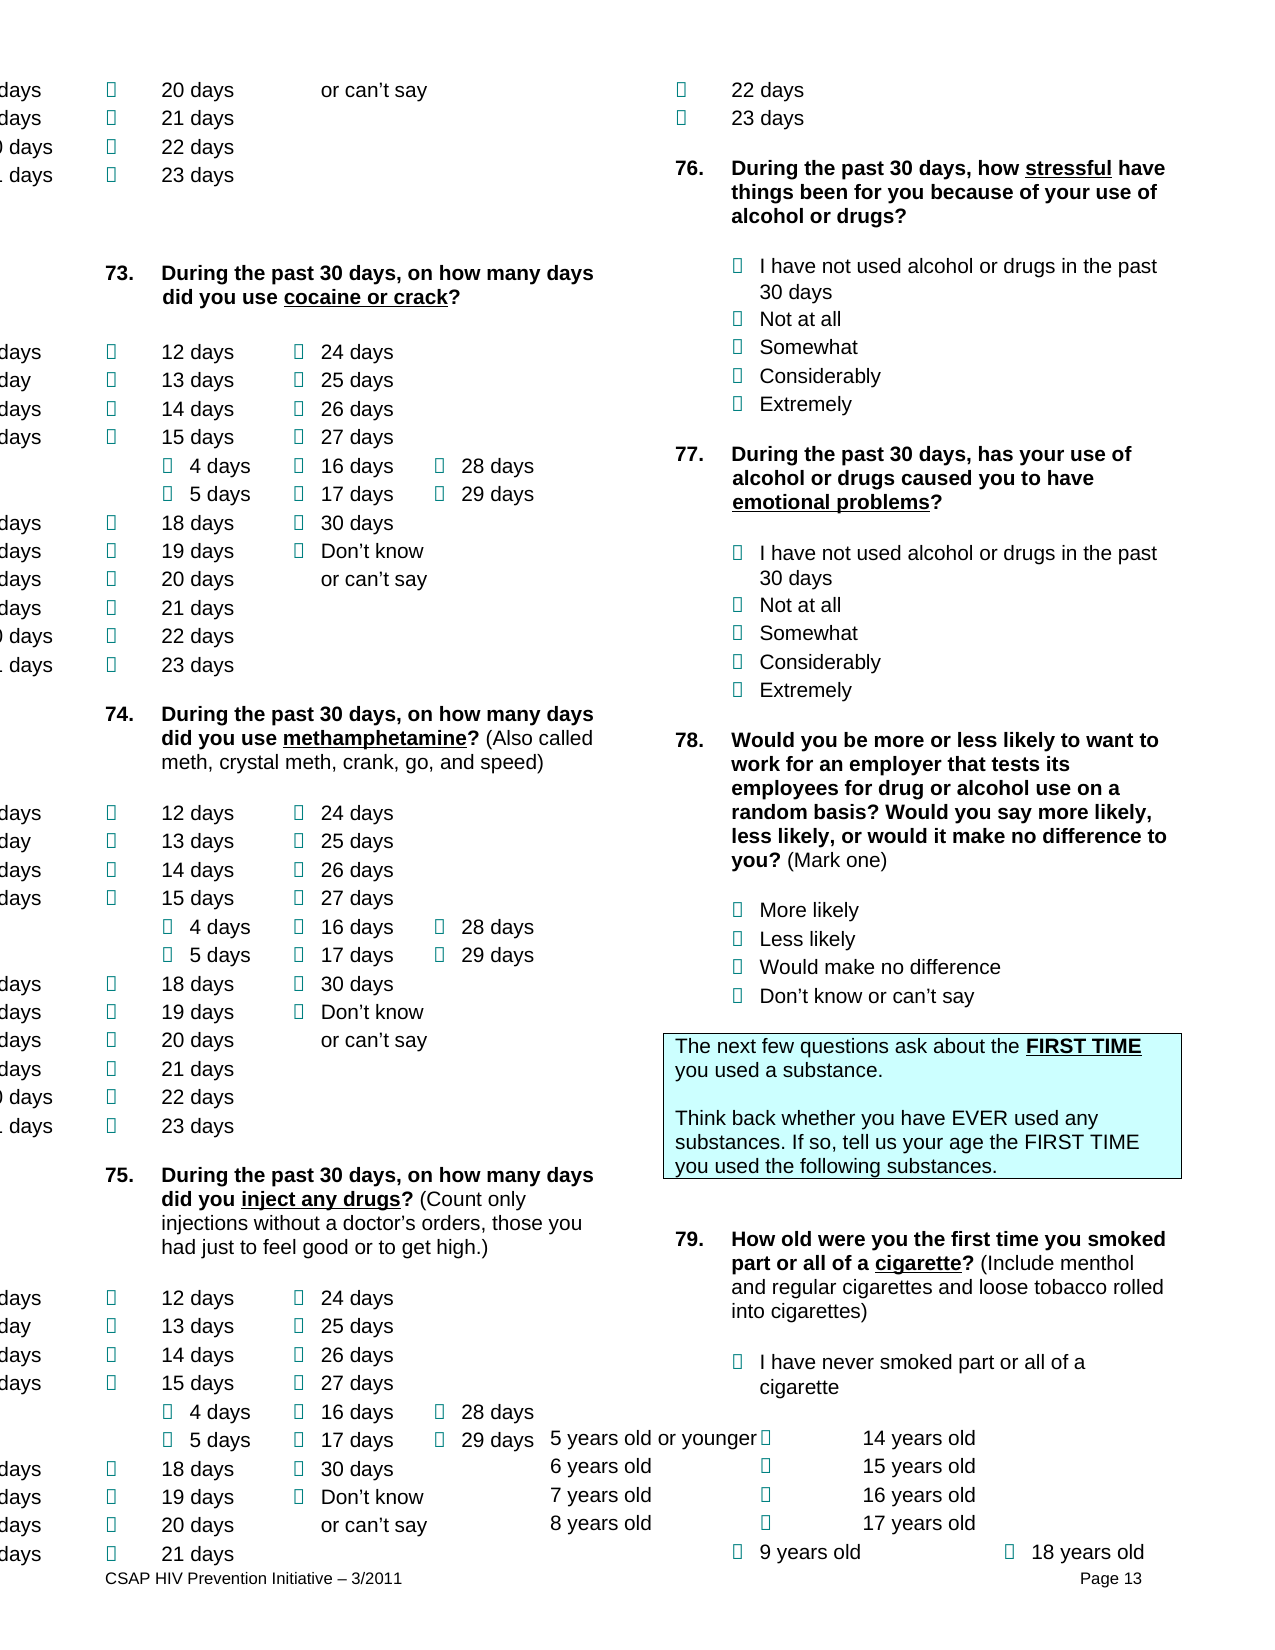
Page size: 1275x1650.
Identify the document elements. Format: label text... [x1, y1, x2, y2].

text  11 days  23 days [731, 103, 1170, 132]
text  5 years old or younger  14 years old [731, 1423, 1170, 1452]
text  7 days  19 days  Don’t know [161, 536, 600, 564]
text  2 days  14 days  26 days [161, 855, 600, 883]
text  5 days  17 days  29 days [161, 940, 600, 969]
text  0 days  12 days  24 days [161, 337, 600, 365]
text  8 days  20 days or can’t say [161, 1026, 600, 1054]
text  I have never smoked part or all of a cigarette [731, 1347, 1170, 1399]
text  Not at all [731, 304, 1170, 332]
text  7 days  19 days  Don’t know [161, 997, 600, 1026]
text  Extremely [731, 675, 1170, 704]
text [161, 75, 600, 103]
text  Somewhat [731, 618, 1170, 647]
text  7 years old  16 years old [731, 1480, 1170, 1508]
text  3 days  15 days  27 days [161, 883, 600, 912]
text  6 days  18 days  30 days [161, 969, 600, 997]
text  11 days  23 days [161, 1111, 600, 1139]
text  Extremely [675, 389, 1170, 418]
text 76. During the past 30 days, how stressful have things been for you because of your use of alcohol or drugs? [675, 156, 1170, 228]
text  5 days  17 days  29 days [161, 479, 600, 508]
text  10 days  22 days [161, 132, 600, 160]
text  Don’t know or can’t say [703, 981, 1170, 1009]
text 79. How old were you the first time you smoked part or all of a cigarette? (Include menthol and regular cigarettes and loose tobacco rolled into cigarettes) [675, 1227, 1170, 1323]
text  3 days  15 days  27 days [161, 422, 600, 451]
text  9 days  21 days [161, 103, 600, 132]
text  10 days  22 days [731, 75, 1170, 103]
text  More likely [703, 895, 1170, 924]
text  9 years old  18 years old [731, 1537, 1170, 1565]
text  I have not used alcohol or drugs in the past 30 days [731, 252, 1170, 304]
text  4 days  16 days  28 days [161, 451, 600, 479]
text  0 days  12 days  24 days [161, 798, 600, 827]
text  Considerably [731, 361, 1170, 389]
text 73. During the past 30 days, on how many days did you use cocaine or crack? [105, 261, 600, 308]
text  1 day  13 days  25 days [161, 365, 600, 394]
text  5 days  17 days  29 days [161, 1425, 600, 1454]
text  8 years old  17 years old [731, 1508, 1170, 1537]
text  Considerably [731, 647, 1170, 675]
text  9 days  21 days [161, 1054, 600, 1082]
text  2 days  14 days  26 days [161, 1340, 600, 1368]
text  4 days  16 days  28 days [161, 912, 600, 940]
text  Would make no difference [703, 952, 1170, 981]
text  9 days  21 days [161, 593, 600, 621]
text  11 days  23 days [161, 650, 600, 678]
text  I have not used alcohol or drugs in the past 30 days [731, 538, 1170, 590]
table_header The next few questions ask about the FIRST TIME you used a substance. Think back whether you have EVER used any substances. If so, tell us your age the FIRST TIME you used the following substances. [664, 1034, 1181, 1178]
text  6 days  18 days  30 days [161, 1454, 600, 1482]
text  0 days  12 days  24 days [161, 1283, 600, 1312]
text 74. During the past 30 days, on how many days did you use methamphetamine? (Also called meth, crystal meth, crank, go, and speed) [105, 702, 600, 774]
text  8 days  20 days or can’t say [161, 564, 600, 593]
text  8 days  20 days or can’t say [161, 1511, 600, 1539]
text  Less likely [703, 924, 1170, 952]
text  6 days  18 days  30 days [161, 508, 600, 536]
text  1 day  13 days  25 days [161, 1312, 600, 1340]
text  3 days  15 days  27 days [161, 1368, 600, 1397]
text  10 days  22 days [161, 621, 600, 650]
text  Somewhat [731, 332, 1170, 361]
text 75. During the past 30 days, on how many days did you inject any drugs? (Count only injections without a doctor’s orders, those you had just to feel good or to get high.) [105, 1163, 600, 1259]
text  Not at all [731, 590, 1170, 618]
text  9 days  21 days [161, 1539, 600, 1567]
text 77. During the past 30 days, has your use of alcohol or drugs caused you to have emotional problems? [675, 442, 1170, 514]
text  1 day  13 days  25 days [161, 827, 600, 855]
text  2 days  14 days  26 days [161, 394, 600, 422]
text  6 years old  15 years old [731, 1452, 1170, 1480]
text  11 days  23 days [161, 160, 600, 189]
text  4 days  16 days  28 days [161, 1397, 600, 1425]
text 78. Would you be more or less likely to want to work for an employer that tests its employees for drug or alcohol use on a random basis? Would you say more likely, less likely, or would it make no difference to you? (Mark one) [675, 728, 1170, 871]
text  10 days  22 days [161, 1082, 600, 1111]
text  7 days  19 days  Don’t know [161, 1482, 600, 1511]
